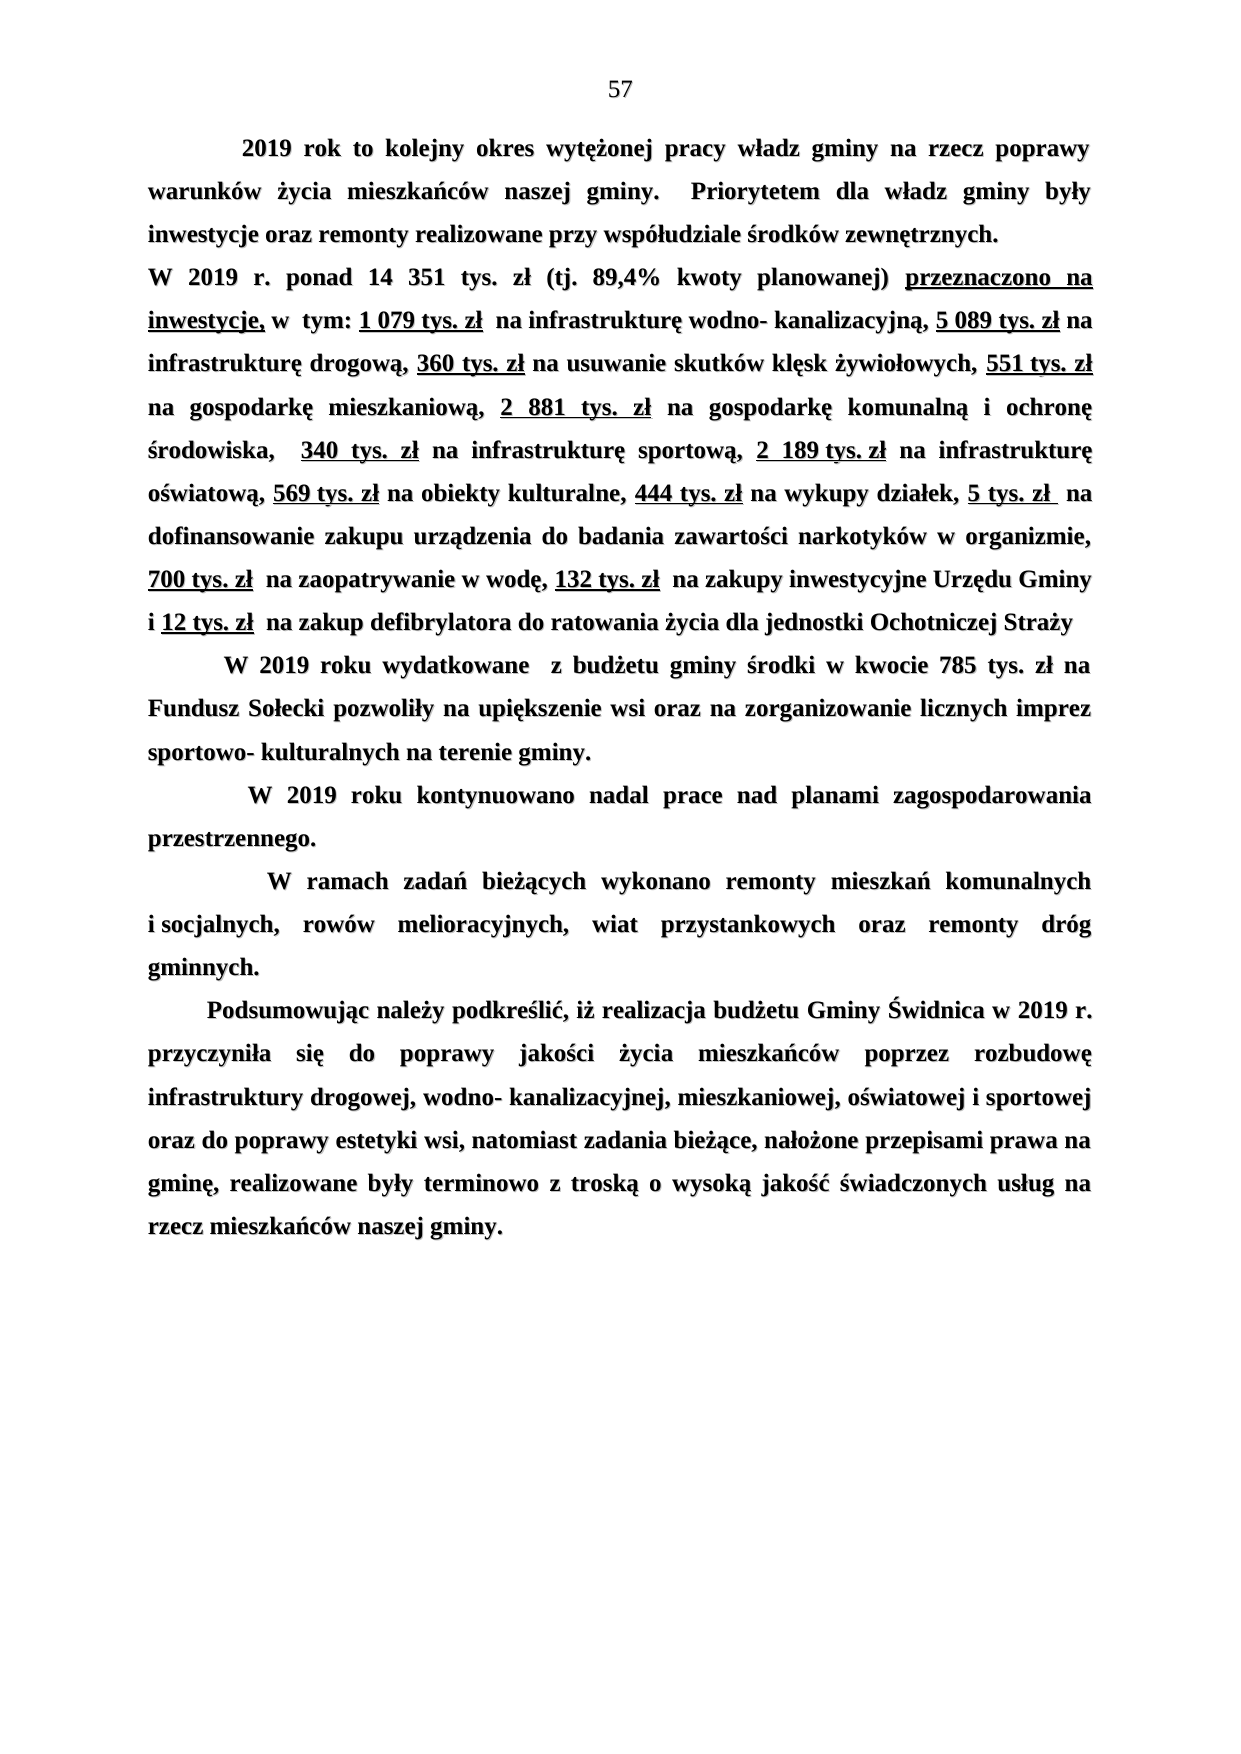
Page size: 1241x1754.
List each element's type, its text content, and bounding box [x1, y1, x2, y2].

text W 2019 roku kontynuowano nadal prace nad planami zagospodarowania przestrzennego. [148, 780, 1092, 852]
text W 2019 roku wydatkowane z budżetu gminy środki w kwocie 785 tys. zł na Fundusz Sołecki pozwoliły na upiększenie wsi oraz na zorganizowanie licznych imprez sportowo- kulturalnych na terenie gminy. [148, 650, 1092, 765]
text 2019 rok to kolejny okres wytężonej pracy władz gminy na rzecz poprawy warunków życia mieszkańców naszej gminy. Priorytetem dla władz gminy były inwestycje oraz remonty realizowane przy współudziale środków zewnętrznych. [148, 133, 1092, 248]
text W ramach zadań bieżących wykonano remonty mieszkań komunalnych i socjalnych, rowów melioracyjnych, wiat przystankowych oraz remonty dróg gminnych. [148, 866, 1092, 981]
text W 2019 r. ponad 14 351 tys. zł (tj. 89,4% kwoty planowanej) przeznaczono na inwestycje, w tym: 1 079 tys. zł na infrastrukturę wodno- kanalizacyjną, 5 089 tys. zł na infrastrukturę drogową, 360 tys. zł na usuwanie skutków klęsk żywiołowych, 551 tys. zł na gospodarkę mieszkaniową, 2 881 tys. zł na gospodarkę komunalną i ochronę środowiska, 340 tys. zł na infrastrukturę sportową, 2 189 tys. zł na infrastrukturę oświatową, 569 tys. zł na obiekty kulturalne, 444 tys. zł na wykupy działek, 5 tys. zł na dofinansowanie zakupu urządzenia do badania zawartości narkotyków w organizmie, 700 tys. zł na zaopatrywanie w wodę, 132 tys. zł na zakupy inwestycyjne Urzędu Gminy i 12 tys. zł na zakup defibrylatora do ratowania życia dla jednostki Ochotniczej Straży [148, 262, 1092, 636]
text Podsumowując należy podkreślić, iż realizacja budżetu Gminy Świdnica w 2019 r. przyczyniła się do poprawy jakości życia mieszkańców poprzez rozbudowę infrastruktury drogowej, wodno- kanalizacyjnej, mieszkaniowej, oświatowej i sportowej oraz do poprawy estetyki wsi, natomiast zadania bieżące, nałożone przepisami prawa na gminę, realizowane były terminowo z troską o wysoką jakość świadczonych usług na rzecz mieszkańców naszej gminy. [148, 995, 1092, 1240]
